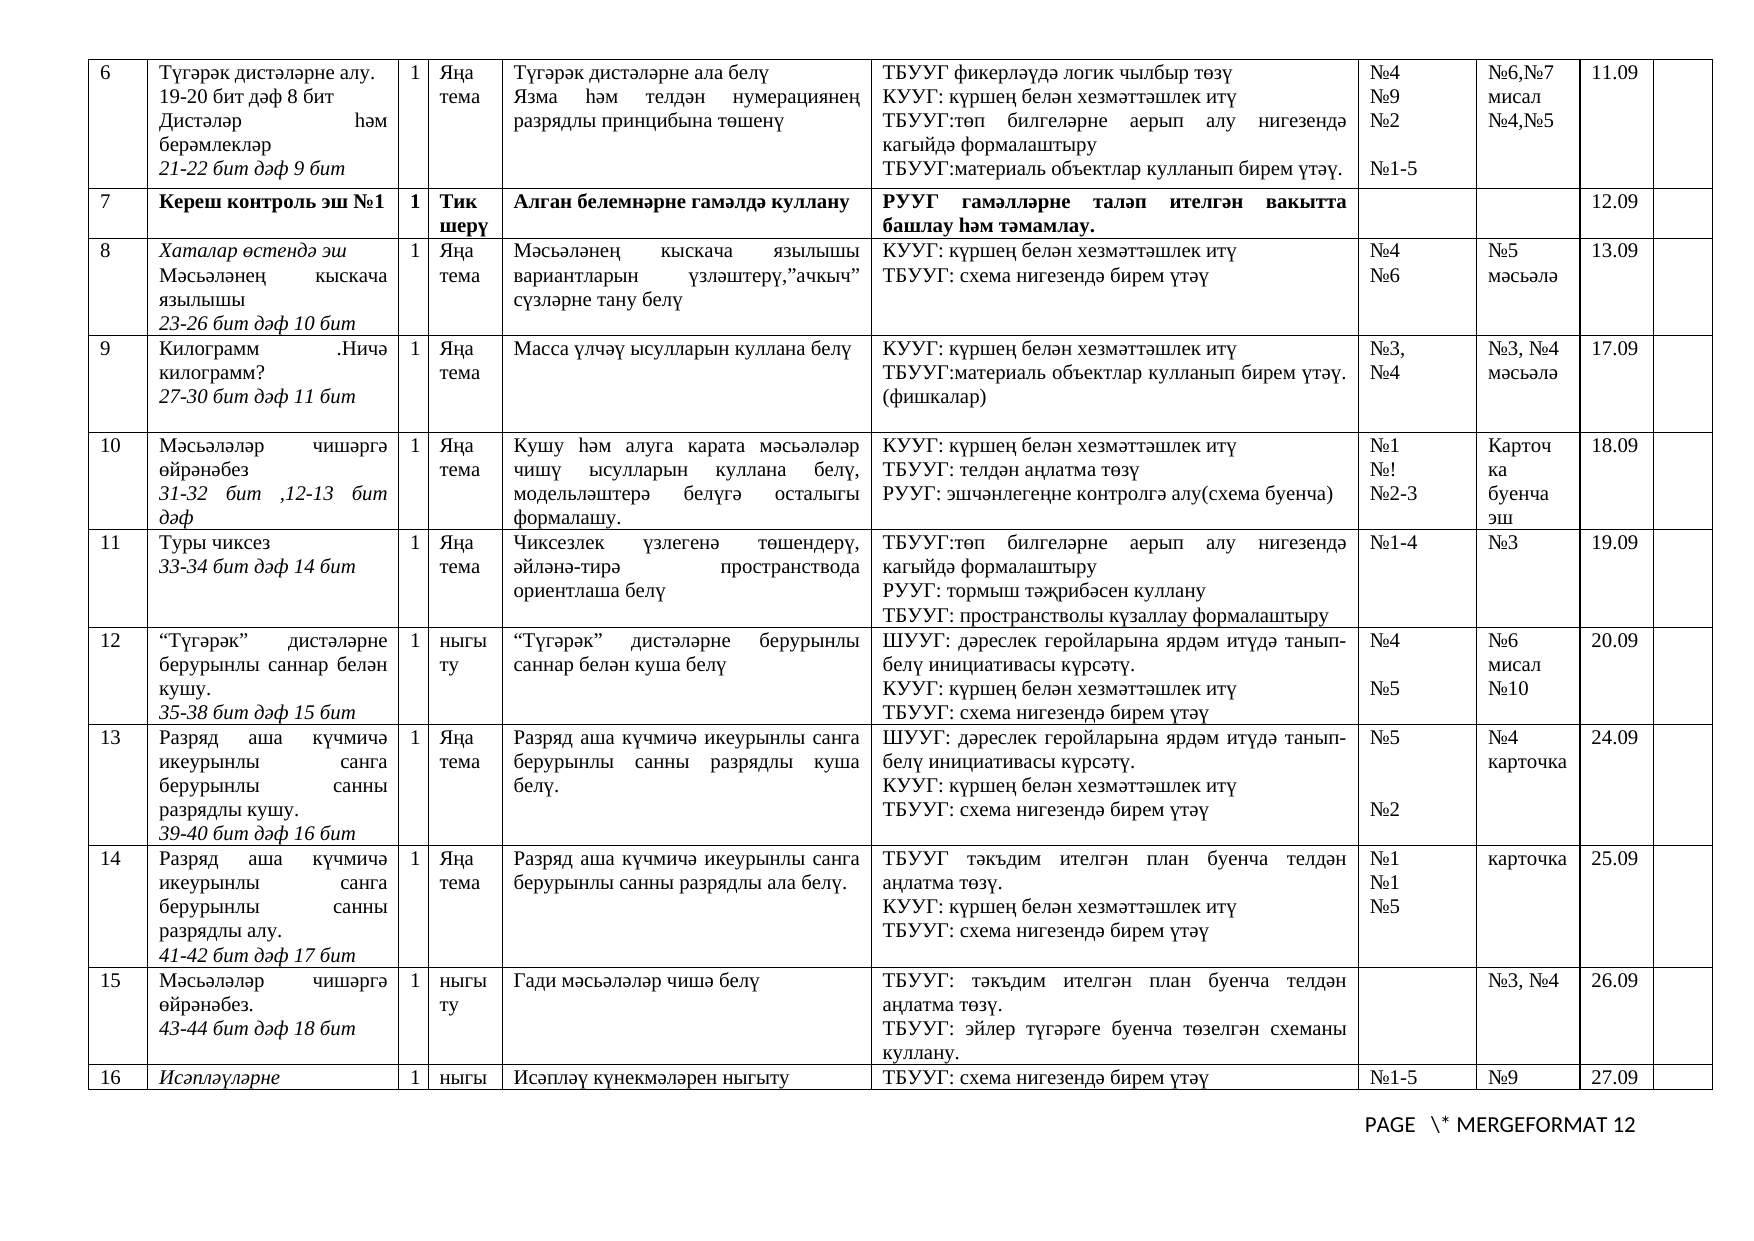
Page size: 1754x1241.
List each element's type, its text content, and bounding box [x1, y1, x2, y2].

table_cell 1 [399, 628, 428, 724]
table_cell ТБУУГ: тәкъдим ителгән план буенча телдән аңлатма төзү. ТБУУГ: эйлер түгәрәге буенча төзелгән схеманы куллану. [872, 968, 1358, 1064]
table_cell 20.09 [1581, 628, 1653, 724]
table_cell 25.09 [1581, 846, 1653, 967]
table_cell Яңа тема [429, 530, 502, 627]
table_cell №1 №! №2-3 [1359, 433, 1476, 529]
table_cell 11 [89, 530, 147, 627]
table_cell [1477, 189, 1579, 237]
table_cell Яңа тема [429, 60, 502, 188]
table_cell [1654, 725, 1712, 845]
table_cell [1654, 433, 1712, 529]
table_cell ТБУУГ:төп билгеләрне аерып алу нигезендә кагыйдә формалаштыру РУУГ: тормыш тәҗрибәсен куллану ТБУУГ: пространстволы күзаллау формалаштыру [872, 530, 1358, 627]
table_cell №1-4 [1359, 530, 1476, 627]
table_cell №5 №2 [1359, 725, 1476, 845]
table_cell КУУГ: күршең белән хезмәттәшлек итү ТБУУГ:материаль объектлар кулланып бирем үтәү.(фишкалар) [872, 336, 1358, 432]
table_cell карточка [1477, 846, 1579, 967]
table_cell Карточ ка буенча эш [1477, 433, 1579, 529]
table_cell Яңа тема [429, 846, 502, 967]
table_cell №4 №6 [1359, 239, 1476, 335]
table_cell №4 №5 [1359, 628, 1476, 724]
table_cell [1654, 1065, 1712, 1089]
table_cell РУУГ гамәлләрне таләп ителгән вакытта башлау һәм тәмамлау. [872, 189, 1358, 237]
table_cell №6,№7 мисал №4,№5 [1477, 60, 1579, 188]
table_cell ТБУУГ фикерләүдә логик чылбыр төзү КУУГ: күршең белән хезмәттәшлек итү ТБУУГ:төп билгеләрне аерып алу нигезендә кагыйдә формалаштыру ТБУУГ:материаль объектлар кулланып бирем үтәү. [872, 60, 1358, 188]
table_cell 19.09 [1581, 530, 1653, 627]
table_cell №1-5 [1359, 1065, 1476, 1089]
table_cell №3, №4 мәсьәлә [1477, 336, 1579, 432]
table_cell Туры чиксез 33-34 бит дәф 14 бит [148, 530, 398, 627]
table_cell [1654, 189, 1712, 237]
table_cell Гади мәсьәләләр чишә белү [503, 968, 871, 1064]
table_cell Яңа тема [429, 433, 502, 529]
table_cell 1 [399, 336, 428, 432]
table_cell [1654, 239, 1712, 335]
table_cell 9 [89, 336, 147, 432]
table_cell Килограмм .Ничә килограмм? 27-30 бит дәф 11 бит [148, 336, 398, 432]
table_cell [503, 1065, 871, 1089]
table_cell ШУУГ: дәреслек геройларына ярдәм итүдә танып-белү инициативасы күрсәтү. КУУГ: күршең белән хезмәттәшлек итү ТБУУГ: схема нигезендә бирем үтәү [872, 628, 1358, 724]
table_cell 17.09 [1581, 336, 1653, 432]
table_cell Түгәрәк дистәләрне ала белү Язма һәм телдән нумерациянең разрядлы принцибына төшенү [503, 60, 871, 188]
table_cell №3, №4 [1477, 968, 1579, 1064]
table_cell 1 [399, 968, 428, 1064]
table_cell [148, 1065, 398, 1089]
table_cell Кушу һәм алуга карата мәсьәләләр чишү ысулларын куллана белү, модельләштерә белүгә осталыгы формалашу. [503, 433, 871, 529]
table_cell Хаталар өстендә эш Мәсьәләнең кыскача язылышы 23-26 бит дәф 10 бит [148, 239, 398, 335]
table_cell 10 [89, 433, 147, 529]
table_cell 1 [399, 433, 428, 529]
table_cell №5 мәсьәлә [1477, 239, 1579, 335]
table_cell №3, №4 [1359, 336, 1476, 432]
table_cell 13.09 [1581, 239, 1653, 335]
table_cell 13 [89, 725, 147, 845]
table_cell 18.09 [1581, 433, 1653, 529]
table_cell Чиксезлек үзлегенә төшендерү, әйләнә-тирә пространствода ориентлаша белү [503, 530, 871, 627]
table_cell 6 [89, 60, 147, 188]
table_cell 1 [399, 1065, 428, 1089]
table_cell [1654, 968, 1712, 1064]
table_cell 1 [399, 725, 428, 845]
table_cell “Түгәрәк” дистәләрне берурынлы саннар белән кушу. 35-38 бит дәф 15 бит [148, 628, 398, 724]
table_cell [1654, 628, 1712, 724]
table_cell 14 [89, 846, 147, 967]
table_cell Разряд аша күчмичә икеурынлы санга берурынлы санны разрядлы ала белү. [503, 846, 871, 967]
table_cell Яңа тема [429, 725, 502, 845]
table_cell №4 карточка [1477, 725, 1579, 845]
table_cell 1 [399, 530, 428, 627]
table_cell №6 мисал №10 [1477, 628, 1579, 724]
table_cell ныгы ту [429, 1065, 502, 1089]
table_cell “Түгәрәк” дистәләрне берурынлы саннар белән куша белү [503, 628, 871, 724]
table_cell [1654, 60, 1712, 188]
table_cell 12 [89, 628, 147, 724]
table_cell Мәсьәләләр чишәргә өйрәнәбез 31-32 бит ,12-13 бит дәф [148, 433, 398, 529]
table_cell 24.09 [1581, 725, 1653, 845]
table_cell 1 [399, 239, 428, 335]
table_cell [872, 1065, 1358, 1089]
table_cell Разряд аша күчмичә икеурынлы санга берурынлы санны разрядлы кушу. 39-40 бит дәф 16 бит [148, 725, 398, 845]
table_cell Тик шерү [429, 189, 502, 237]
table_cell Масса үлчәү ысулларын куллана белү [503, 336, 871, 432]
table_cell 1 [399, 189, 428, 237]
table_cell ныгыту [429, 628, 502, 724]
table_cell 1 [399, 60, 428, 188]
table_cell [1654, 530, 1712, 627]
table_cell ТБУУГ тәкъдим ителгән план буенча телдән аңлатма төзү. КУУГ: күршең белән хезмәттәшлек итү ТБУУГ: схема нигезендә бирем үтәү [872, 846, 1358, 967]
table_cell Разряд аша күчмичә икеурынлы санга берурынлы санны разрядлы алу. 41-42 бит дәф 17 бит [148, 846, 398, 967]
table_cell [1654, 846, 1712, 967]
table_cell Мәсьәләләр чишәргә өйрәнәбез. 43-44 бит дәф 18 бит [148, 968, 398, 1064]
table_cell №1 №1 №5 [1359, 846, 1476, 967]
table_cell 27.09 [1581, 1065, 1653, 1089]
table_cell 1 [399, 846, 428, 967]
table_cell №9 схема [1477, 1065, 1579, 1089]
table_cell 26.09 [1581, 968, 1653, 1064]
table_cell ШУУГ: дәреслек геройларына ярдәм итүдә танып-белү инициативасы күрсәтү. КУУГ: күршең белән хезмәттәшлек итү ТБУУГ: схема нигезендә бирем үтәү [872, 725, 1358, 845]
table_cell Кереш контроль эш №1 [148, 189, 398, 237]
table_cell КУУГ: күршең белән хезмәттәшлек итү ТБУУГ: телдән аңлатма төзү РУУГ: эшчәнлегеңне контролгә алу(схема буенча) [872, 433, 1358, 529]
table_cell [1654, 336, 1712, 432]
table_cell Яңа тема [429, 336, 502, 432]
table_cell 7 [89, 189, 147, 237]
table_cell [1359, 968, 1476, 1064]
table_cell 12.09 [1581, 189, 1653, 237]
table_cell 16 [89, 1065, 147, 1089]
table_cell 11.09 [1581, 60, 1653, 188]
table_cell Яңа тема [429, 239, 502, 335]
table_cell №3 [1477, 530, 1579, 627]
table_cell Алган белемнәрне гамәлдә куллану [503, 189, 871, 237]
table_cell [1359, 189, 1476, 237]
table_cell 8 [89, 239, 147, 335]
table_cell КУУГ: күршең белән хезмәттәшлек итү ТБУУГ: схема нигезендә бирем үтәү [872, 239, 1358, 335]
table_cell №4 №9 №2 №1-5 [1359, 60, 1476, 188]
table_cell Мәсьәләнең кыскача язылышы вариантларын үзләштерү,”ачкыч” сүзләрне тану белү [503, 239, 871, 335]
table_cell Түгәрәк дистәләрне алу. 19-20 бит дәф 8 бит Дистәләр һәм берәмлекләр 21-22 бит дәф 9 бит [148, 60, 398, 188]
table_cell ныгы ту [429, 968, 502, 1064]
table_cell 15 [89, 968, 147, 1064]
table_cell Разряд аша күчмичә икеурынлы санга берурынлы санны разрядлы куша белү. [503, 725, 871, 845]
